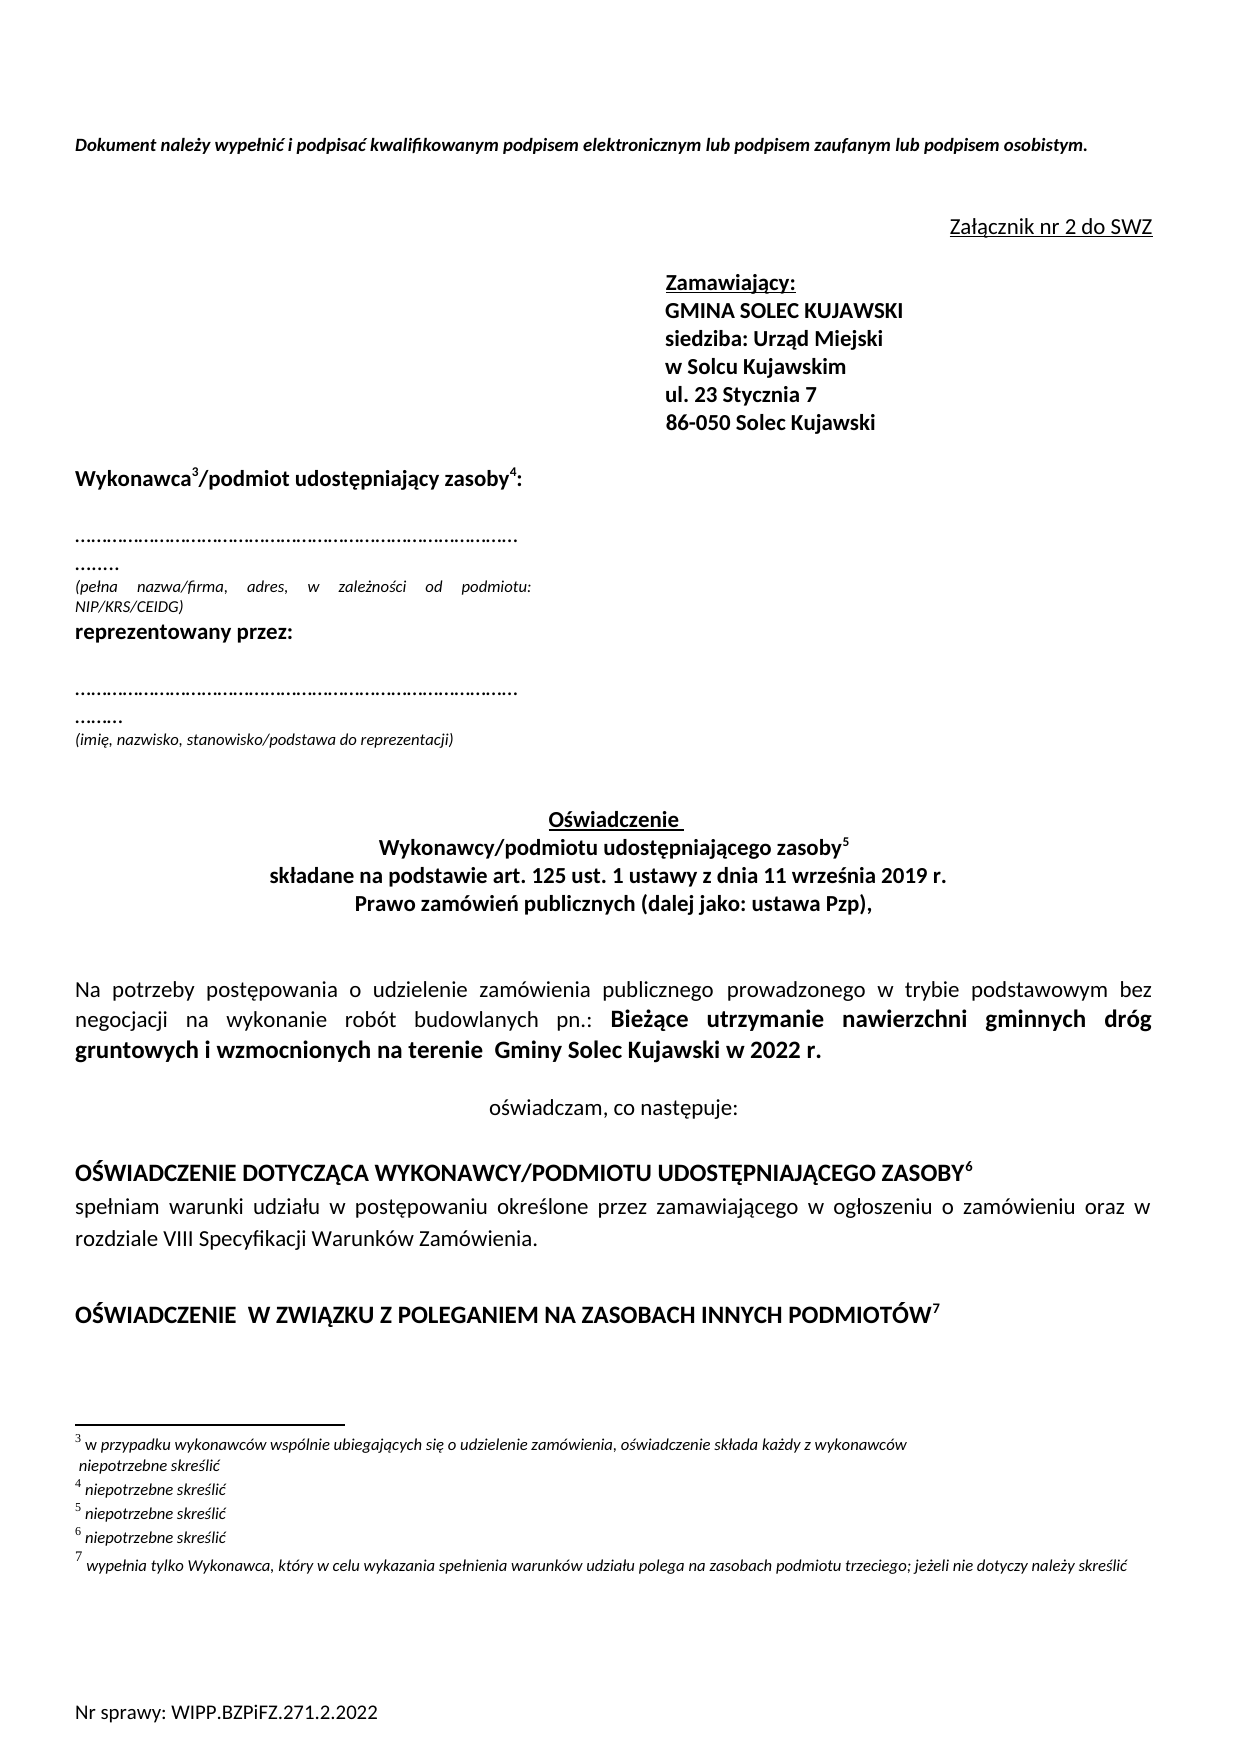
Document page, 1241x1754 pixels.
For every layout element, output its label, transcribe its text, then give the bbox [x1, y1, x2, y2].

text (pełna nazwa/firma, adres, w zależności od podmiotu: NIP/KRS/CEIDG) [75, 576, 532, 617]
text ……………………………………………………………………………..... [75, 520, 532, 576]
text ul. 23 Stycznia 7 [665, 380, 1152, 408]
text Dokument należy wypełnić i podpisać kwalifikowanym podpisem elektronicznym lub podpisem zaufanym lub podpisem osobistym. [75, 133, 1152, 156]
text GMINA SOLEC KUJAWSKI [665, 296, 1152, 324]
text OŚWIADCZENIE DOTYCZĄCA WYKONAWCY/PODMIOTU UDOSTĘPNIAJĄCEGO ZASOBY [75, 1157, 1152, 1187]
text Wykonawca/podmiot udostępniający zasoby: [75, 464, 1152, 492]
text reprezentowany przez: [75, 617, 1152, 645]
text spełniam warunki udziału w postępowaniu określone przez zamawiającego w ogłoszeniu o zamówieniu oraz w rozdziale VIII Specyfikacji Warunków Zamówienia. [75, 1192, 1152, 1252]
text siedziba: Urząd Miejski [665, 324, 1152, 352]
text Załącznik nr 2 do SWZ [75, 212, 1152, 240]
text Na potrzeby postępowania o udzielenie zamówienia publicznego prowadzonego w trybie podstawowym bez negocjacji na wykonanie robót budowlanych pn.: Bieżące utrzymanie nawierzchni gminnych dróg gruntowych i wzmocnionych na terenie Gminy Solec Kujawski w 2022 r. [75, 976, 1152, 1064]
text Zamawiający: [75, 268, 1152, 296]
text (imię, nazwisko, stanowisko/podstawa do reprezentacji) [75, 729, 532, 749]
text w Solcu Kujawskim [665, 352, 1152, 380]
text Prawo zamówień publicznych (dalej jako: ustawa Pzp), [75, 889, 1152, 917]
text Wykonawcy/podmiotu udostępniającego zasoby [75, 833, 1152, 861]
text 86-050 Solec Kujawski [75, 408, 1152, 436]
text ………………………………………………………………………………… [75, 673, 532, 729]
text Oświadczenie [75, 805, 1152, 833]
text oświadczam, co następuje: [75, 1093, 1152, 1121]
text składane na podstawie art. 125 ust. 1 ustawy z dnia 11 września 2019 r. [75, 861, 1152, 889]
text OŚWIADCZENIE W ZWIĄZKU Z POLEGANIEM NA ZASOBACH INNYCH PODMIOTÓW [75, 1299, 1152, 1329]
